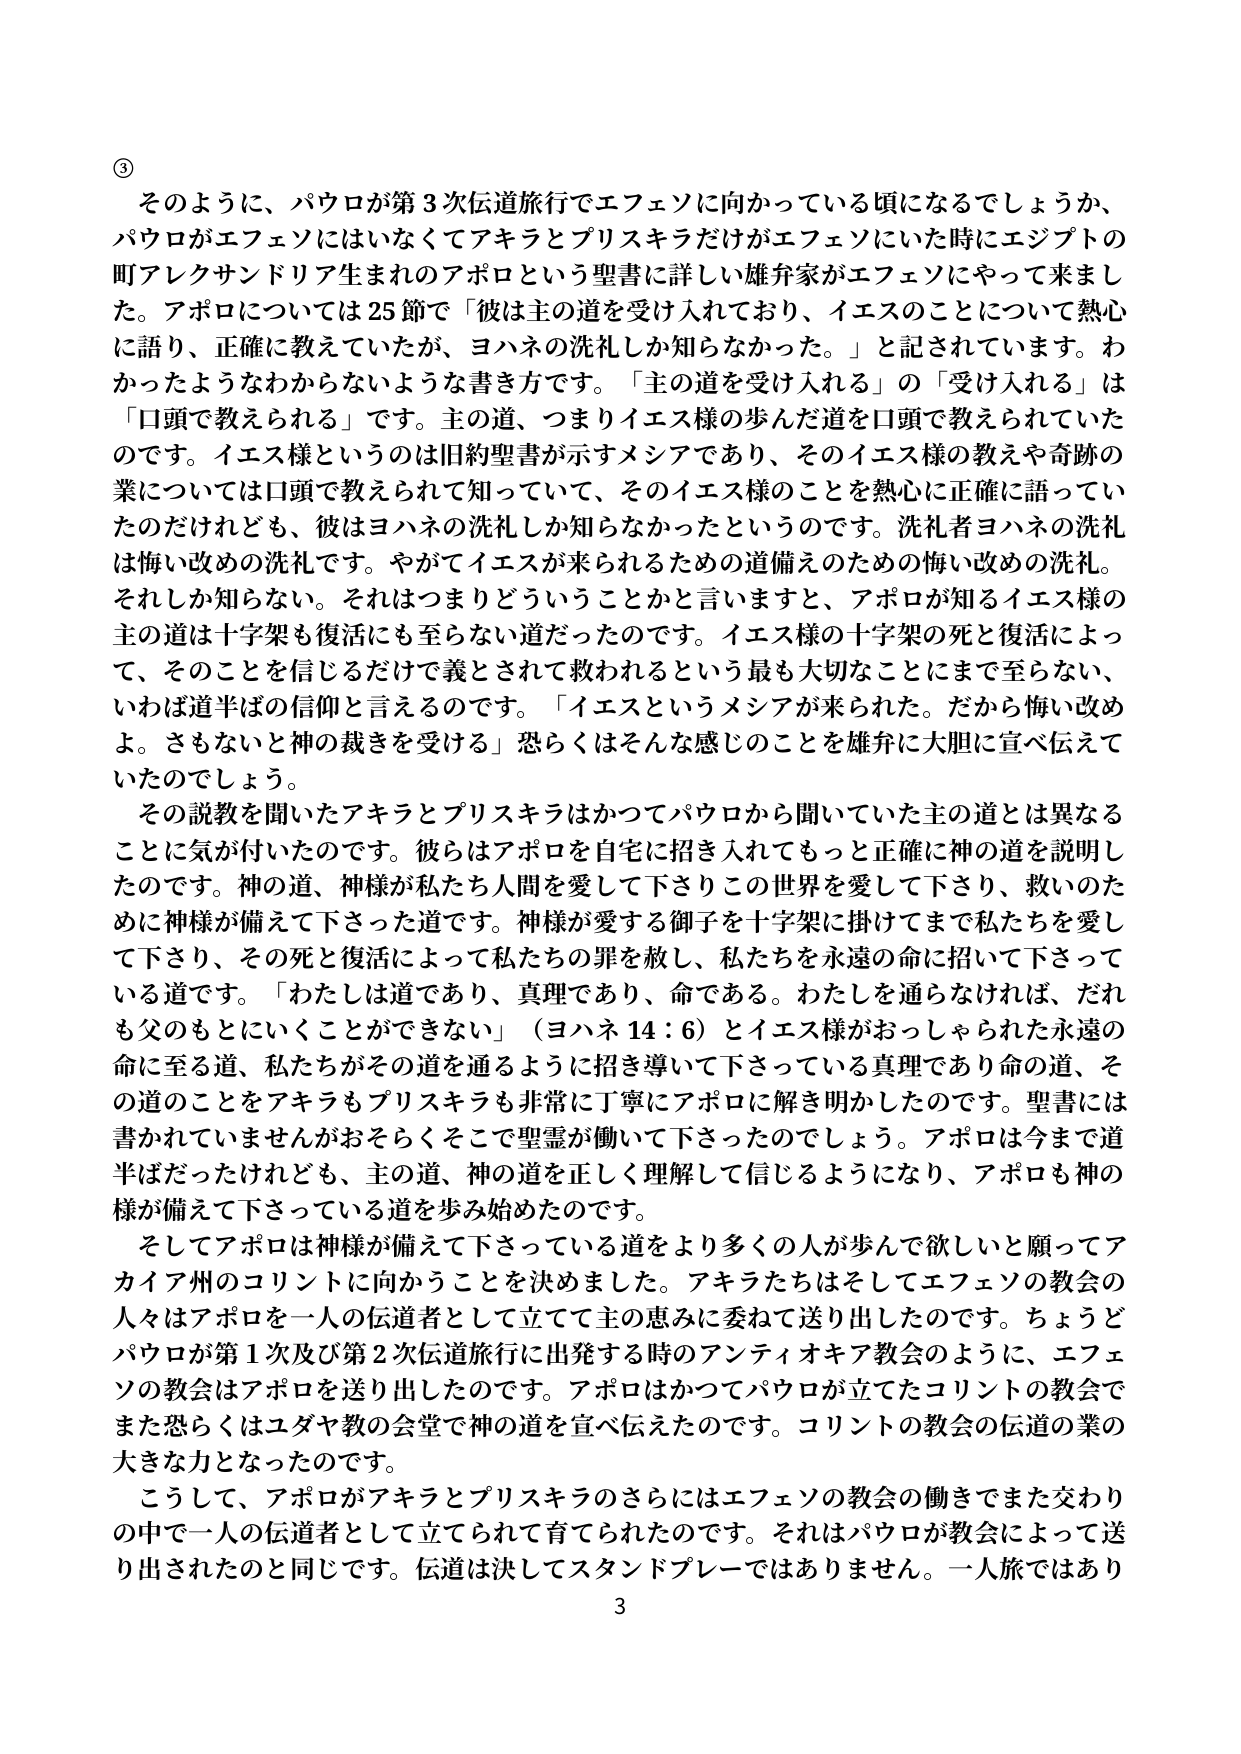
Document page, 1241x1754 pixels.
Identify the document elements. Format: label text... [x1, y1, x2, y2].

text そしてアポロは神様が備えて下さっている道をより多くの人が歩んで欲しいと願ってアカイア州のコリントに向かうことを決めました。アキラたちはそしてエフェソの教会の人々はアポロを一人の伝道者として立てて主の恵みに委ねて送り出したのです。ちょうどパウロが第１次及び第2次伝道旅行に出発する時のアンティオキア教会のように、エフェソの教会はアポロを送り出したのです。アポロはかつてパウロが立てたコリントの教会でまた恐らくはユダヤ教の会堂で神の道を宣べ伝えたのです。コリントの教会の伝道の業の大きな力となったのです。 [112, 1227, 1128, 1478]
text そのように、パウロが第3次伝道旅行でエフェソに向かっている頃になるでしょうか、パウロがエフェソにはいなくてアキラとプリスキラだけがエフェソにいた時にエジプトの町アレクサンドリア生まれのアポロという聖書に詳しい雄弁家がエフェソにやって来ました。アポロについては25節で「彼は主の道を受け入れており、イエスのことについて熱心に語り、正確に教えていたが、ヨハネの洗礼しか知らなかった。」と記されています。わかったようなわからないような書き方です。「主の道を受け入れる」の「受け入れる」は「口頭で教えられる」です。主の道、つまりイエス様の歩んだ道を口頭で教えられていたのです。イエス様というのは旧約聖書が示すメシアであり、そのイエス様の教えや奇跡の業については口頭で教えられて知っていて、そのイエス様のことを熱心に正確に語っていたのだけれども、彼はヨハネの洗礼しか知らなかったというのです。洗礼者ヨハネの洗礼は悔い改めの洗礼です。やがてイエスが来られるための道備えのための悔い改めの洗礼。それしか知らない。それはつまりどういうことかと言いますと、アポロが知るイエス様の主の道は十字架も復活にも至らない道だったのです。イエス様の十字架の死と復活によって、そのことを信じるだけで義とされて救われるという最も大切なことにまで至らない、いわば道半ばの信仰と言えるのです。「イエスというメシアが来られた。だから悔い改めよ。さもないと神の裁きを受ける」恐らくはそんな感じのことを雄弁に大胆に宣べ伝えていたのでしょう。 [112, 184, 1128, 795]
text その説教を聞いたアキラとプリスキラはかつてパウロから聞いていた主の道とは異なることに気が付いたのです。彼らはアポロを自宅に招き入れてもっと正確に神の道を説明したのです。神の道、神様が私たち人間を愛して下さりこの世界を愛して下さり、救いのために神様が備えて下さった道です。神様が愛する御子を十字架に掛けてまで私たちを愛して下さり、その死と復活によって私たちの罪を赦し、私たちを永遠の命に招いて下さっている道です。「わたしは道であり、真理であり、命である。わたしを通らなければ、だれも父のもとにいくことができない」（ヨハネ14：6）とイエス様がおっしゃられた永遠の命に至る道、私たちがその道を通るように招き導いて下さっている真理であり命の道、その道のことをアキラもプリスキラも非常に丁寧にアポロに解き明かしたのです。聖書には書かれていませんがおそらくそこで聖霊が働いて下さったのでしょう。アポロは今まで道半ばだったけれども、主の道、神の道を正しく理解して信じるようになり、アポロも神の様が備えて下さっている道を歩み始めたのです。 [112, 795, 1128, 1227]
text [112, 1478, 1128, 1586]
